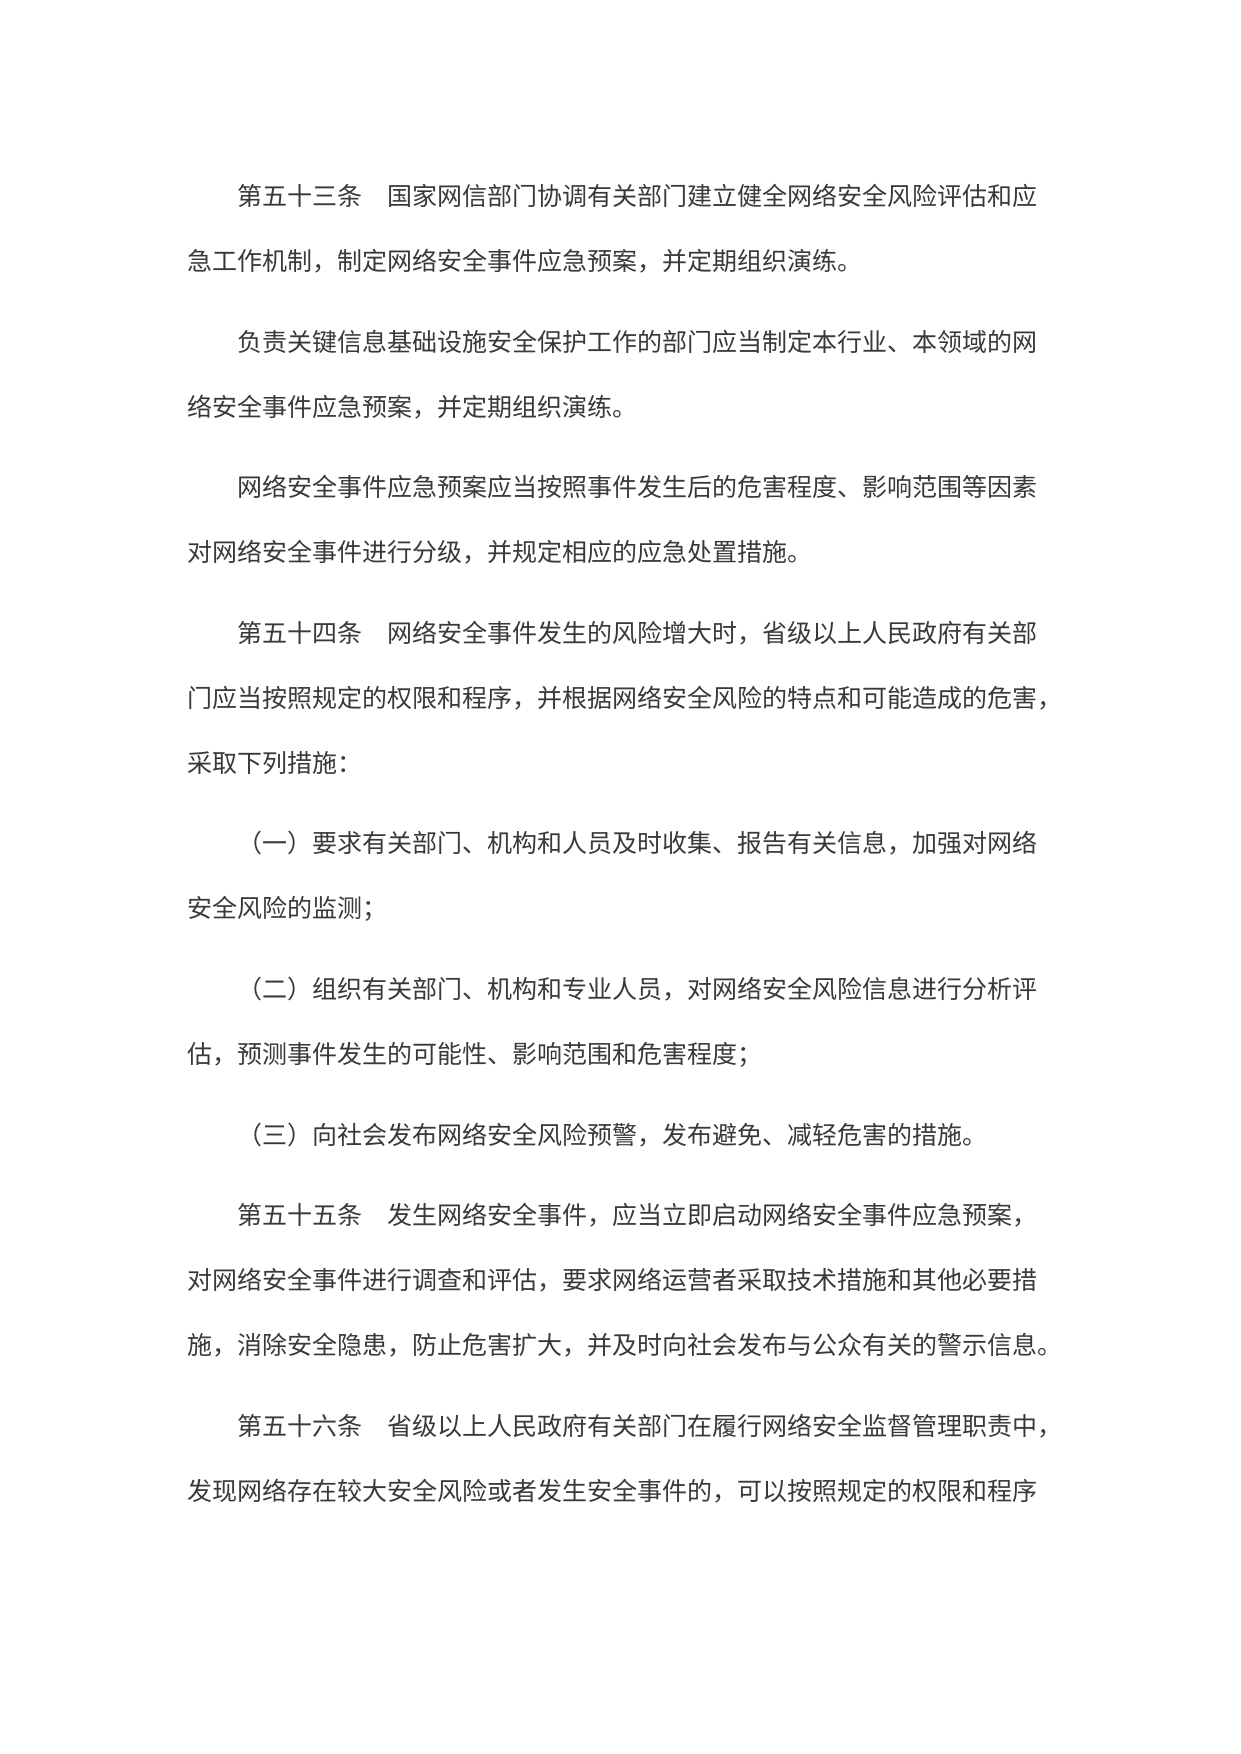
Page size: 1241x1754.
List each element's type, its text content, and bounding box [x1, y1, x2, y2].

text （三）向社会发布网络安全风险预警，发布避免、减轻危害的措施。 [187, 1101, 1053, 1166]
text （二）组织有关部门、机构和专业人员，对网络安全风险信息进行分析评估，预测事件发生的可能性、影响范围和危害程度； [187, 955, 1053, 1085]
text 网络安全事件应急预案应当按照事件发生后的危害程度、影响范围等因素对网络安全事件进行分级，并规定相应的应急处置措施。 [187, 453, 1053, 583]
text 第五十四条 网络安全事件发生的风险增大时，省级以上人民政府有关部门应当按照规定的权限和程序，并根据网络安全风险的特点和可能造成的危害，采取下列措施： [187, 599, 1053, 794]
text （一）要求有关部门、机构和人员及时收集、报告有关信息，加强对网络安全风险的监测； [187, 809, 1053, 939]
text 第五十五条 发生网络安全事件，应当立即启动网络安全事件应急预案，对网络安全事件进行调查和评估，要求网络运营者采取技术措施和其他必要措施，消除安全隐患，防止危害扩大，并及时向社会发布与公众有关的警示信息。 [187, 1181, 1053, 1376]
text 第五十三条 国家网信部门协调有关部门建立健全网络安全风险评估和应急工作机制，制定网络安全事件应急预案，并定期组织演练。 [187, 162, 1053, 292]
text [187, 1392, 1053, 1522]
text 负责关键信息基础设施安全保护工作的部门应当制定本行业、本领域的网络安全事件应急预案，并定期组织演练。 [187, 308, 1053, 438]
